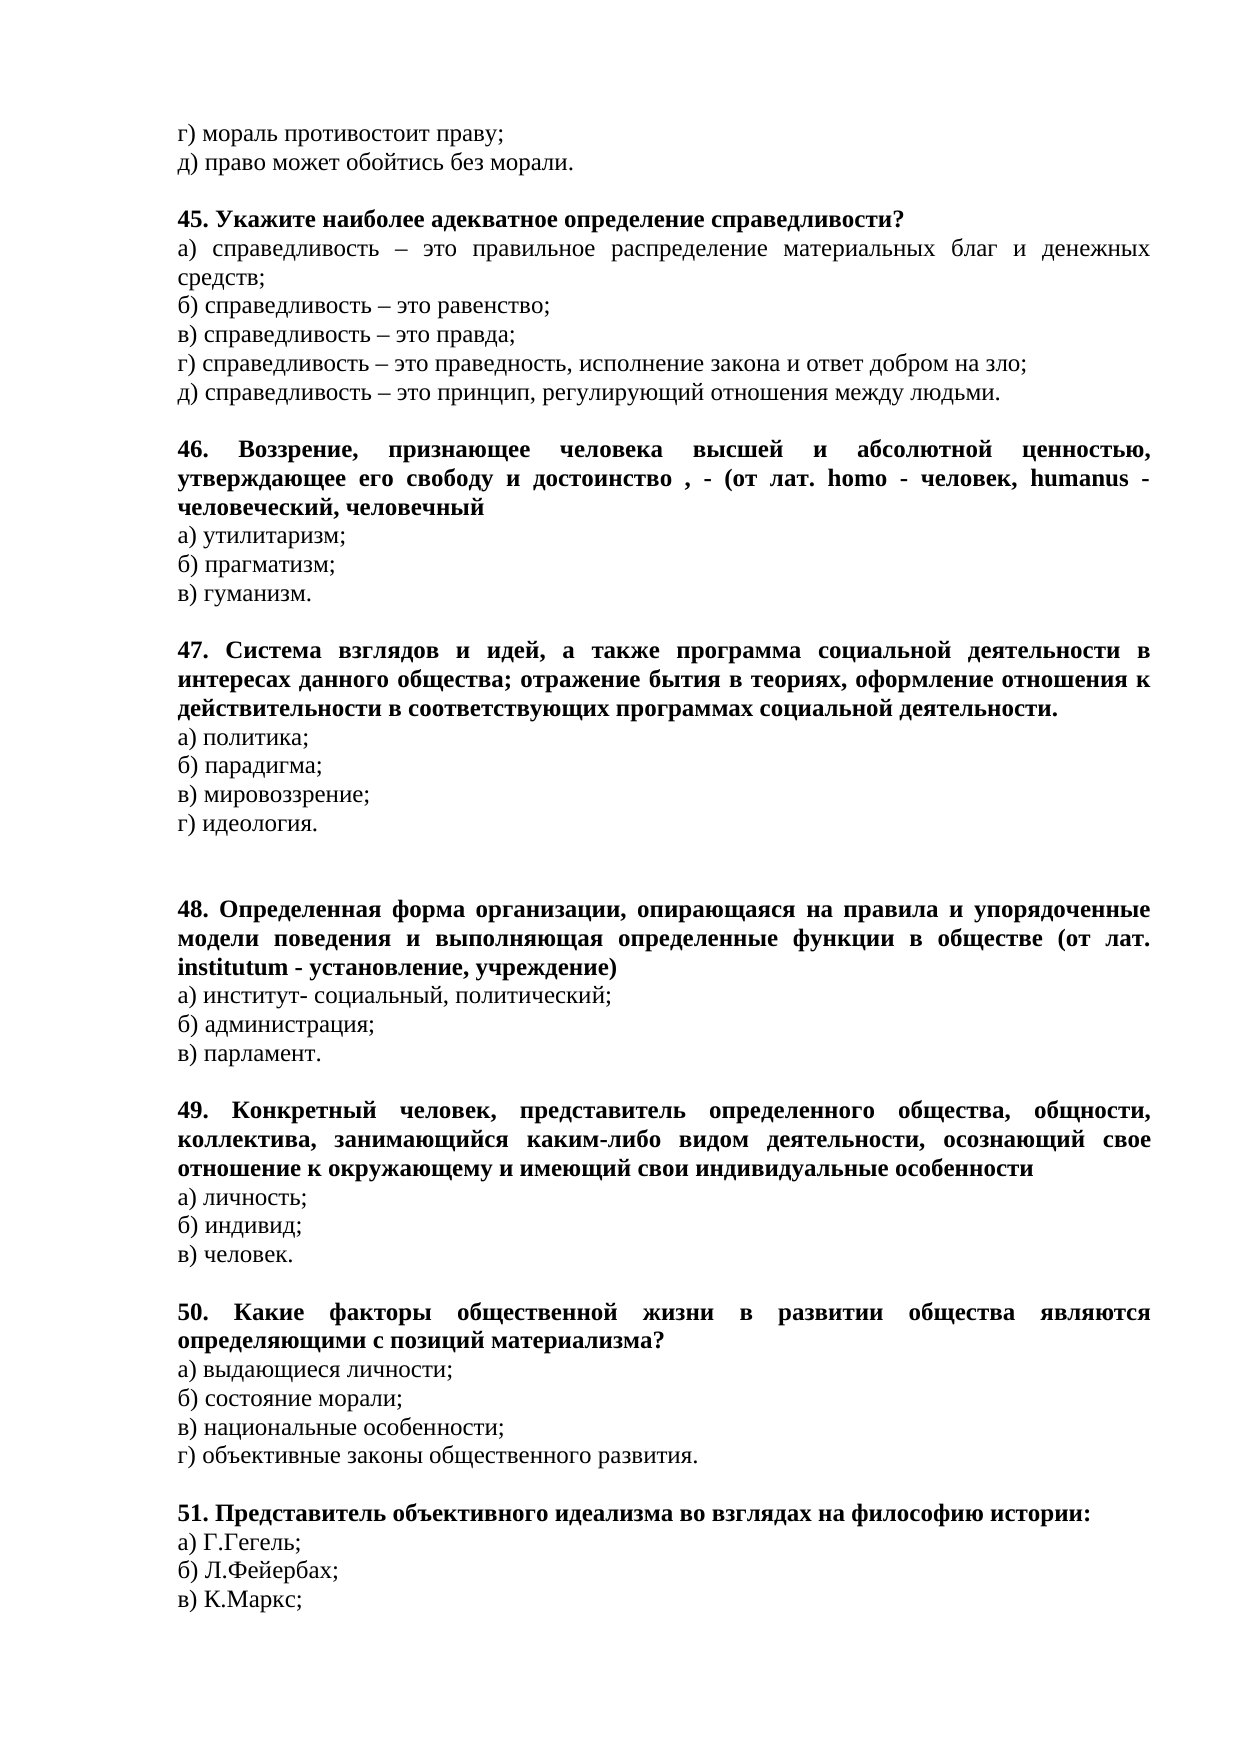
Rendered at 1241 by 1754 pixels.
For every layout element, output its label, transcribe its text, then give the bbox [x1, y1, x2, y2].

text 50. Какие факторы общественной жизни в развитии общества являются определяющими с позиций материализма? [177, 1297, 1152, 1354]
text в) справедливость – это правда; [177, 319, 1152, 348]
text б) прагматизм; [177, 549, 1152, 578]
text 47. Система взглядов и идей, а также программа социальной деятельности в интересах данного общества; отражение бытия в теориях, оформление отношения к действительности в соответствующих программах социальной деятельности. [177, 636, 1152, 722]
text в) человек. [177, 1239, 1152, 1268]
text б) парадигма; [177, 751, 1152, 779]
text 49. Конкретный человек, представитель определенного общества, общности, коллектива, занимающийся каким-либо видом деятельности, осознающий свое отношение к окружающему и имеющий свои индивидуальные особенности [177, 1096, 1152, 1182]
text а) институт- социальный, политический; [177, 981, 1152, 1009]
text а) Г.Гегель; [177, 1527, 1152, 1556]
text 48. Определенная форма организации, опирающаяся на правила и упорядоченные модели поведения и выполняющая определенные функции в обществе (от лат. institutum - установление, учреждение) [177, 894, 1152, 981]
text 51. Представитель объективного идеализма во взглядах на философию истории: [177, 1498, 1152, 1527]
text а) утилитаризм; [177, 521, 1152, 549]
text б) Л.Фейербах; [177, 1556, 1152, 1584]
text 46. Воззрение, признающее человека высшей и абсолютной ценностью, утверждающее его свободу и достоинство , - (от лат. homo - человек, humanus - человеческий, человечный [177, 434, 1152, 521]
text в) национальные особенности; [177, 1412, 1152, 1441]
text а) личность; [177, 1182, 1152, 1211]
text б) администрация; [177, 1009, 1152, 1038]
text б) индивид; [177, 1211, 1152, 1239]
text д) справедливость – это принцип, регулирующий отношения между людьми. [177, 377, 1152, 406]
text в) К.Маркс; [177, 1584, 1152, 1613]
text г) идеология. [177, 808, 1152, 837]
text в) гуманизм. [177, 578, 1152, 607]
text д) право может обойтись без морали. [177, 147, 1152, 176]
text в) парламент. [177, 1038, 1152, 1067]
text б) состояние морали; [177, 1383, 1152, 1412]
text а) справедливость – это правильное распределение материальных благ и денежных средств; [177, 233, 1152, 291]
text г) мораль противостоит праву; [177, 118, 1152, 147]
text г) объективные законы общественного развития. [177, 1441, 1152, 1469]
text г) справедливость – это праведность, исполнение закона и ответ добром на зло; [177, 348, 1152, 377]
text б) справедливость – это равенство; [177, 291, 1152, 319]
text в) мировоззрение; [177, 779, 1152, 808]
text а) выдающиеся личности; [177, 1354, 1152, 1383]
text 45. Укажите наиболее адекватное определение справедливости? [177, 204, 1152, 233]
text а) политика; [177, 722, 1152, 751]
